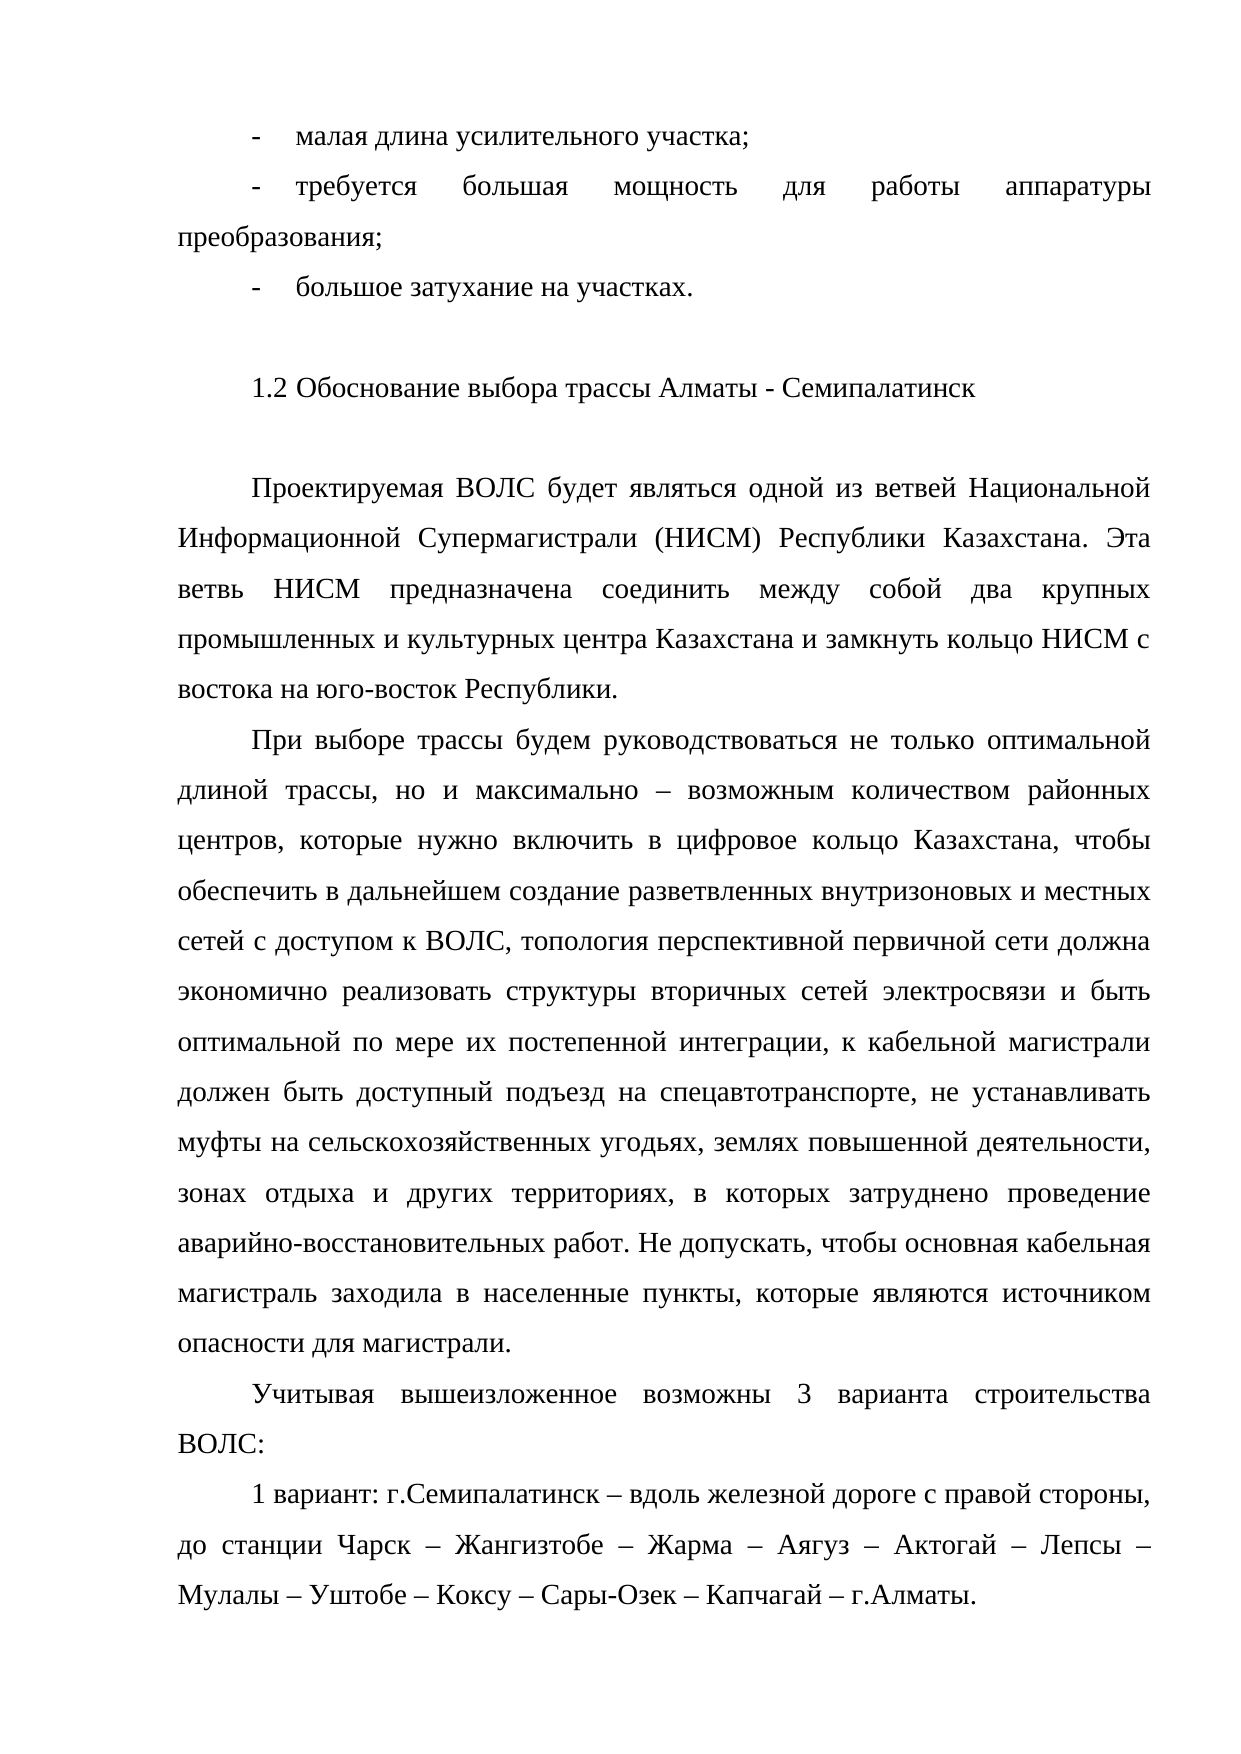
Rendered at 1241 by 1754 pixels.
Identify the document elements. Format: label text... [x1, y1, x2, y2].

list требуется большая мощность для работы аппаратуры преобразования; [177, 168, 1152, 252]
text Проектируемая ВОЛС будет являться одной из ветвей Национальной Информационной Супермагистрали (НИСМ) Республики Казахстана. Эта ветвь НИСМ предназначена соединить между собой два крупных промышленных и культурных центра Казахстана и замкнуть кольцо НИСМ с востока на юго-восток Республики. [177, 470, 1152, 705]
list большое затухание на участках. [177, 269, 1152, 303]
text При выборе трассы будем руководствоваться не только оптимальной длиной трассы, но и максимально – возможным количеством районных центров, которые нужно включить в цифровое кольцо Казахстана, чтобы обеспечить в дальнейшем создание разветвленных внутризоновых и местных сетей с доступом к ВОЛС, топология перспективной первичной сети должна экономично реализовать структуры вторичных сетей электросвязи и быть оптимальной по мере их постепенной интеграции, к кабельной магистрали должен быть доступный подъезд на спецавтотранспорте, не устанавливать муфты на сельскохозяйственных угодьях, землях повышенной деятельности, зонах отдыха и других территориях, в которых затруднено проведение аварийно-восстановительных работ. Не допускать, чтобы основная кабельная магистраль заходила в населенные пункты, которые являются источником опасности для магистрали. [177, 722, 1152, 1359]
list Обоснование выбора трассы Алматы - Семипалатинск [177, 370, 1152, 403]
list малая длина усилительного участка; [177, 118, 1152, 152]
text Учитывая вышеизложенное возможны 3 варианта строительства ВОЛС: [177, 1376, 1152, 1460]
text 1 вариант: г.Семипалатинск – вдоль железной дороге с правой стороны, до станции Чарск – Жангизтобе – Жарма – Аягуз – Актогай – Лепсы – Мулалы – Уштобе – Коксу – Сары-Озек – Капчагай – г.Алматы. [177, 1477, 1152, 1611]
